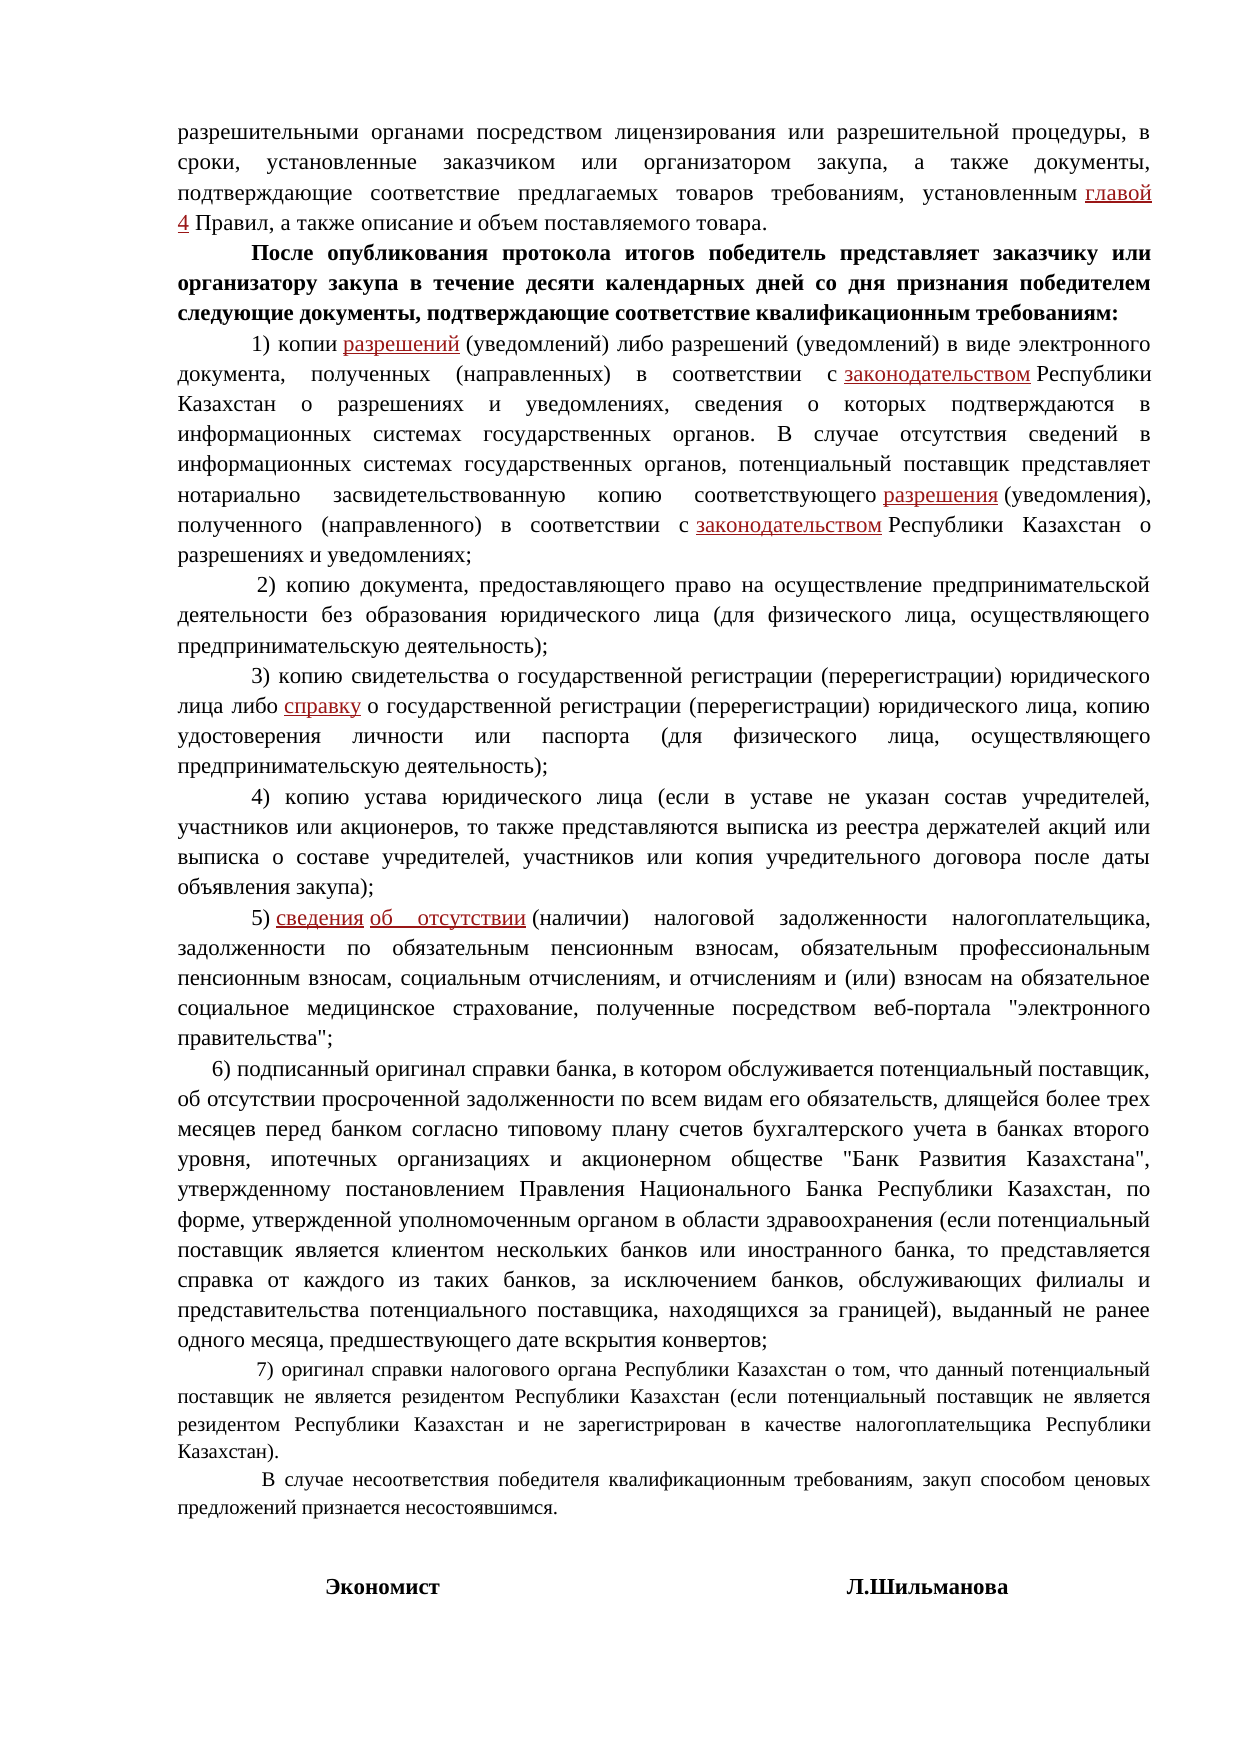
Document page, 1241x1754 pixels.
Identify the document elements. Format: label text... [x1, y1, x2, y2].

text 2) копию документа, предоставляющего право на осуществление предпринимательской деятельности без образования юридического лица (для физического лица, осуществляющего предпринимательскую деятельность); [177, 571, 1152, 601]
text 3) копию свидетельства о государственной регистрации (перерегистрации) юридического лица либо справку о государственной регистрации (перерегистрации) юридического лица, копию удостоверения личности или паспорта (для физического лица, осуществляющего предпринимательскую деятельность); [177, 662, 1152, 692]
text 3) копию свидетельства о государственной регистрации (перерегистрации) юридического лица либо справку о государственной регистрации (перерегистрации) юридического лица, копию удостоверения личности или паспорта (для физического лица, осуществляющего предпринимательскую деятельность); [177, 749, 1152, 779]
text 4) копию устава юридического лица (если в уставе не указан состав учредителей, участников или акционеров, то также представляются выписка из реестра держателей акций или выписка о составе учредителей, участников или копия учредительного договора после даты объявления закупа); [177, 869, 1152, 900]
text После опубликования протокола итогов победитель представляет заказчику или организатору закупа в течение десяти календарных дней со дня признания победителем следующие документы, подтверждающие соответствие квалификационным требованиям: [177, 239, 1152, 269]
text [177, 205, 1152, 235]
text После опубликования протокола итогов победитель представляет заказчику или организатору закупа в течение десяти календарных дней со дня признания победителем следующие документы, подтверждающие соответствие квалификационным требованиям: [177, 296, 1152, 326]
text 7) оригинал справки налогового органа Республики Казахстан о том, что данный потенциальный поставщик не является резидентом Республики Казахстан (если потенциальный поставщик не является резидентом Республики Казахстан и не зарегистрирован в качестве налогоплательщика Республики Казахстан). [177, 1357, 1152, 1384]
text 4) копию устава юридического лица (если в уставе не указан состав учредителей, участников или акционеров, то также представляются выписка из реестра держателей акций или выписка о составе учредителей, участников или копия учредительного договора после даты объявления закупа); [177, 783, 1152, 813]
text Экономист Л.Шильманова [251, 1573, 1152, 1600]
text 7) оригинал справки налогового органа Республики Казахстан о том, что данный потенциальный поставщик не является резидентом Республики Казахстан (если потенциальный поставщик не является резидентом Республики Казахстан и не зарегистрирован в качестве налогоплательщика Республики Казахстан). [177, 1436, 1152, 1463]
text В случае несоответствия победителя квалификационным требованиям, закуп способом ценовых предложений признается несостоявшимся. [177, 1467, 1152, 1519]
text 2) копию документа, предоставляющего право на осуществление предпринимательской деятельности без образования юридического лица (для физического лица, осуществляющего предпринимательскую деятельность); [177, 628, 1152, 658]
